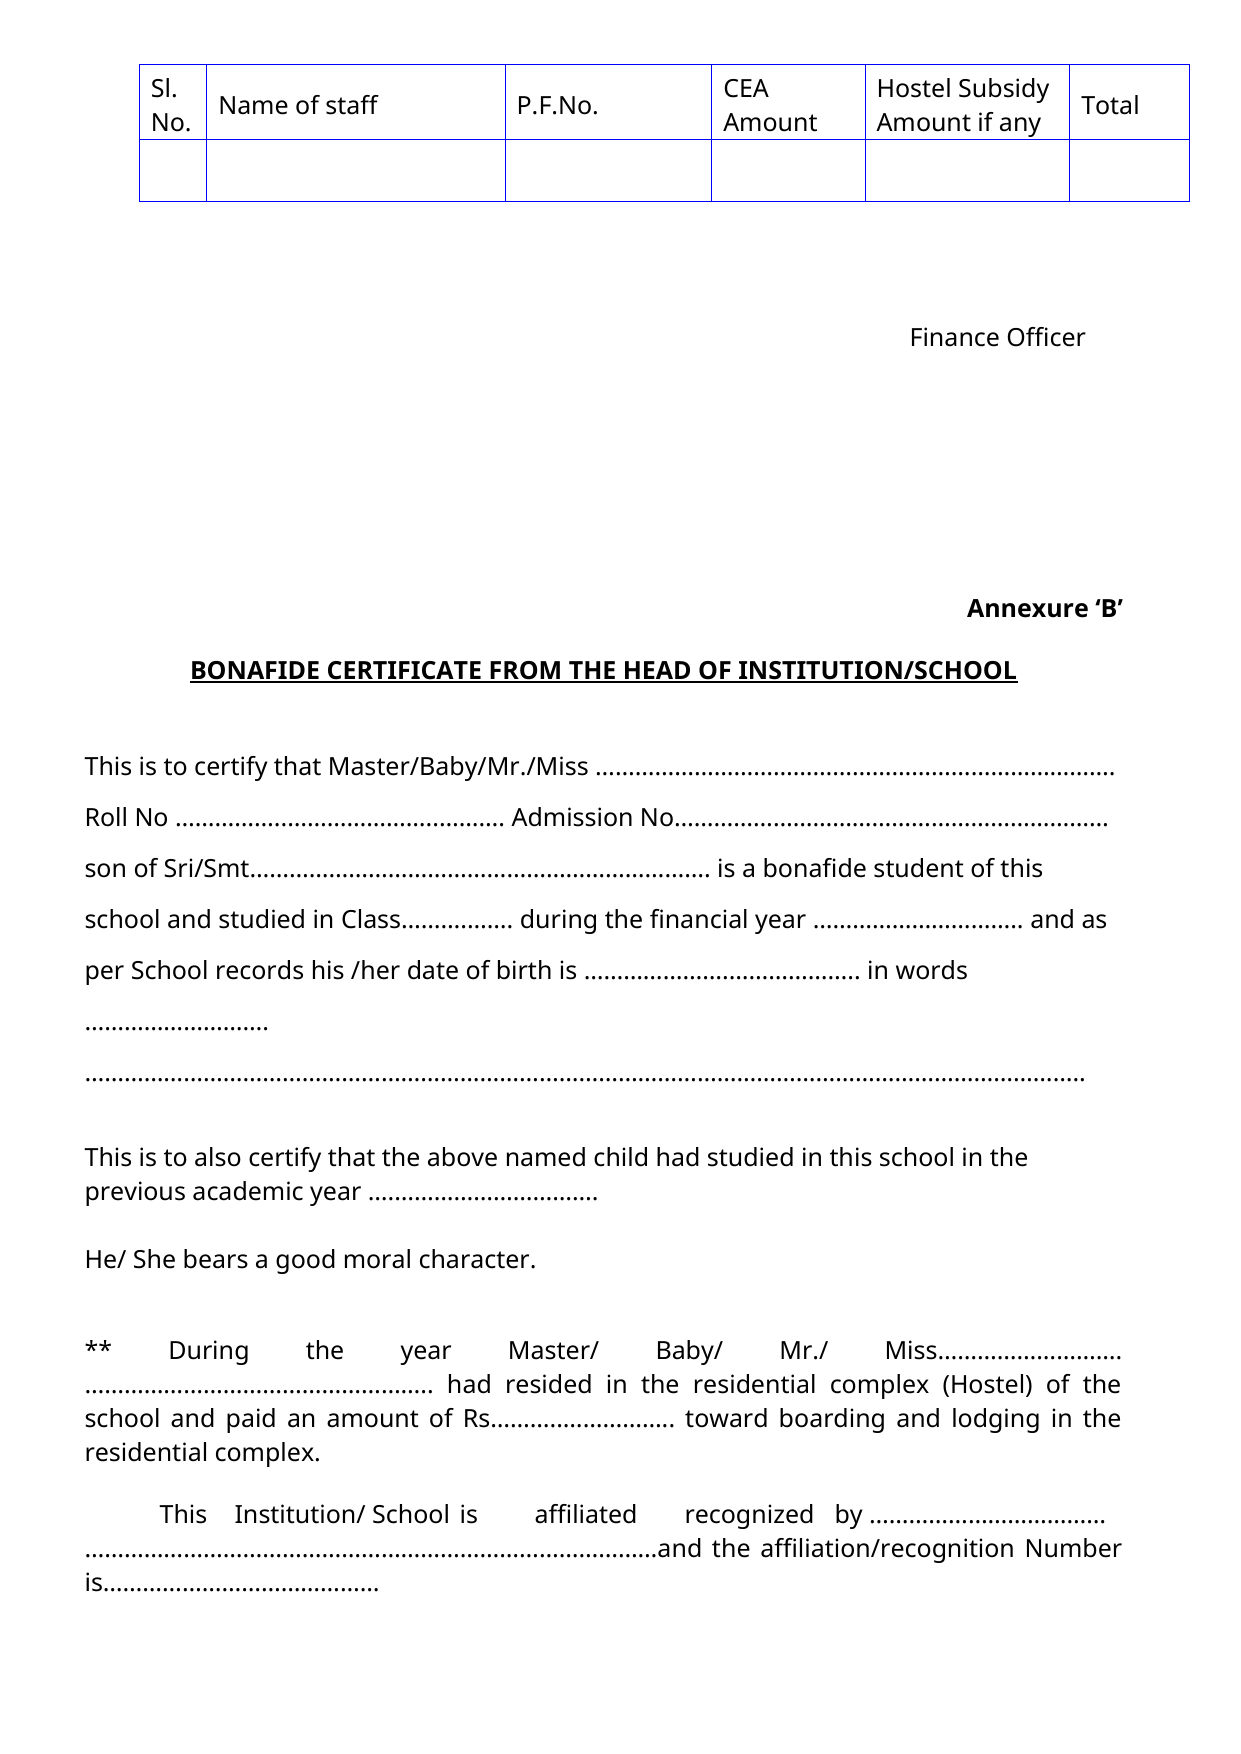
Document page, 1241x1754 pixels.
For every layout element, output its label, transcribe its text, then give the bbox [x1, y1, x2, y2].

text This Institution/ School is affiliated recognized by ……………………………… [84, 1497, 1123, 1531]
text This is to certify that Master/Baby/Mr./Miss ……………………………………………………………………. Roll No ……………..…………………..………. Admission No………………………………………………………… son of Sri/Smt……………………………………………………………. is a bonafide student of this school and studied in Class……….……. during the financial year ………………………….. and as per School records his /her date of birth is ………………….……………….. in words ………………………. [84, 749, 1123, 1038]
table_header CEA Amount [712, 65, 865, 139]
table_header Name of staff [207, 65, 505, 139]
table_cell [140, 140, 206, 201]
text Finance Officer [84, 320, 1123, 354]
table_cell [207, 140, 505, 201]
text BONAFIDE CERTIFICATE FROM THE HEAD OF INSTITUTION/SCHOOL [84, 652, 1123, 687]
table_header Total [1070, 65, 1189, 139]
text Annexure ‘B’ [84, 590, 1123, 624]
table_cell [712, 140, 865, 201]
table_cell [1070, 140, 1189, 201]
text ……………………………………………………………………………and the affiliation/recognition Number is…………………………………… [84, 1531, 1123, 1599]
table_header Hostel Subsidy Amount if any [866, 65, 1069, 139]
table_cell [506, 140, 711, 201]
text ** During the year Master/ Baby/ Mr./ Miss……………………….…………………………………………….. had resided in the residential complex (Hostel) of the school and paid an amount of Rs………..…………….. toward boarding and lodging in the residential complex. [84, 1332, 1123, 1468]
text …………………………………………………………………………………………………………………………………….. [84, 1055, 1123, 1089]
table_header P.F.No. [506, 65, 711, 139]
text This is to also certify that the above named child had studied in this school in the previous academic year ….…………………………. [84, 1140, 1123, 1208]
table_header Sl. No. [140, 65, 206, 139]
text He/ She bears a good moral character. [84, 1242, 1123, 1276]
table_cell [866, 140, 1069, 201]
